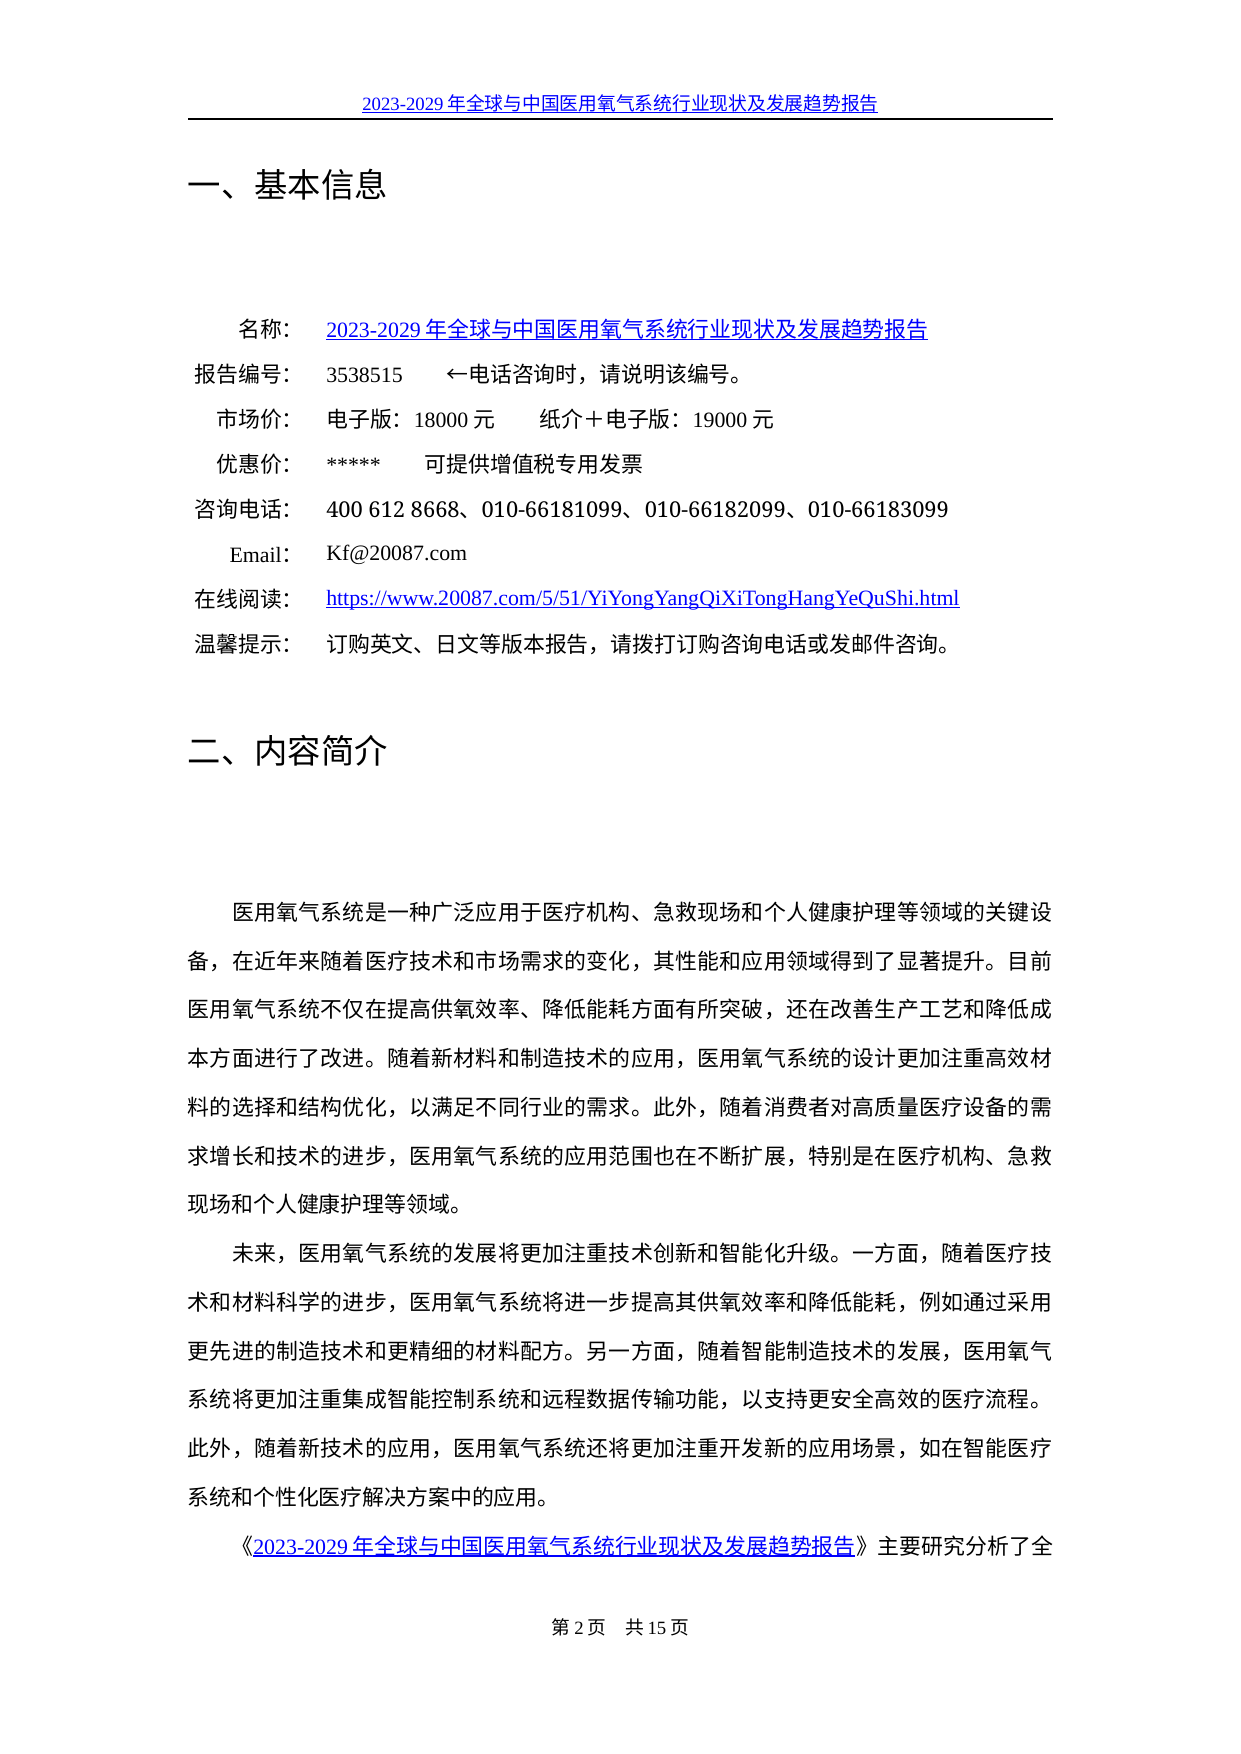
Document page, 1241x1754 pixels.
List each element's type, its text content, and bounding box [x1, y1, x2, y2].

table_cell [315, 582, 1073, 627]
table_cell Email： [167, 537, 315, 582]
title 一、基本信息 [187, 150, 1053, 215]
table_header 2023-2029年全球与中国医用氧气系统行业现状及发展趋势报告 [315, 312, 1073, 357]
table_cell 优惠价： [167, 447, 315, 492]
table_cell 电子版：18000 元 纸介＋电子版：19000 元 [315, 402, 1073, 447]
table_cell 报告编号： [167, 357, 315, 402]
table_header 名称： [167, 312, 315, 357]
title 二、内容简介 [187, 717, 1053, 782]
table_cell Kf@20087.com [315, 537, 1073, 582]
table_cell 温馨提示： [167, 627, 315, 672]
table_cell 市场价： [167, 402, 315, 447]
table_cell 订购英文、日文等版本报告，请拨打订购咨询电话或发邮件咨询。 [315, 627, 1073, 672]
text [187, 894, 1053, 1561]
table_cell 在线阅读： [167, 582, 315, 627]
table_cell 3538515 ←电话咨询时，请说明该编号。 [315, 357, 1073, 402]
table_cell 咨询电话： [167, 492, 315, 537]
table_cell 400 612 8668、010-66181099、010-66182099、010-66183099 [315, 492, 1073, 537]
table_cell ***** 可提供增值税专用发票 [315, 447, 1073, 492]
